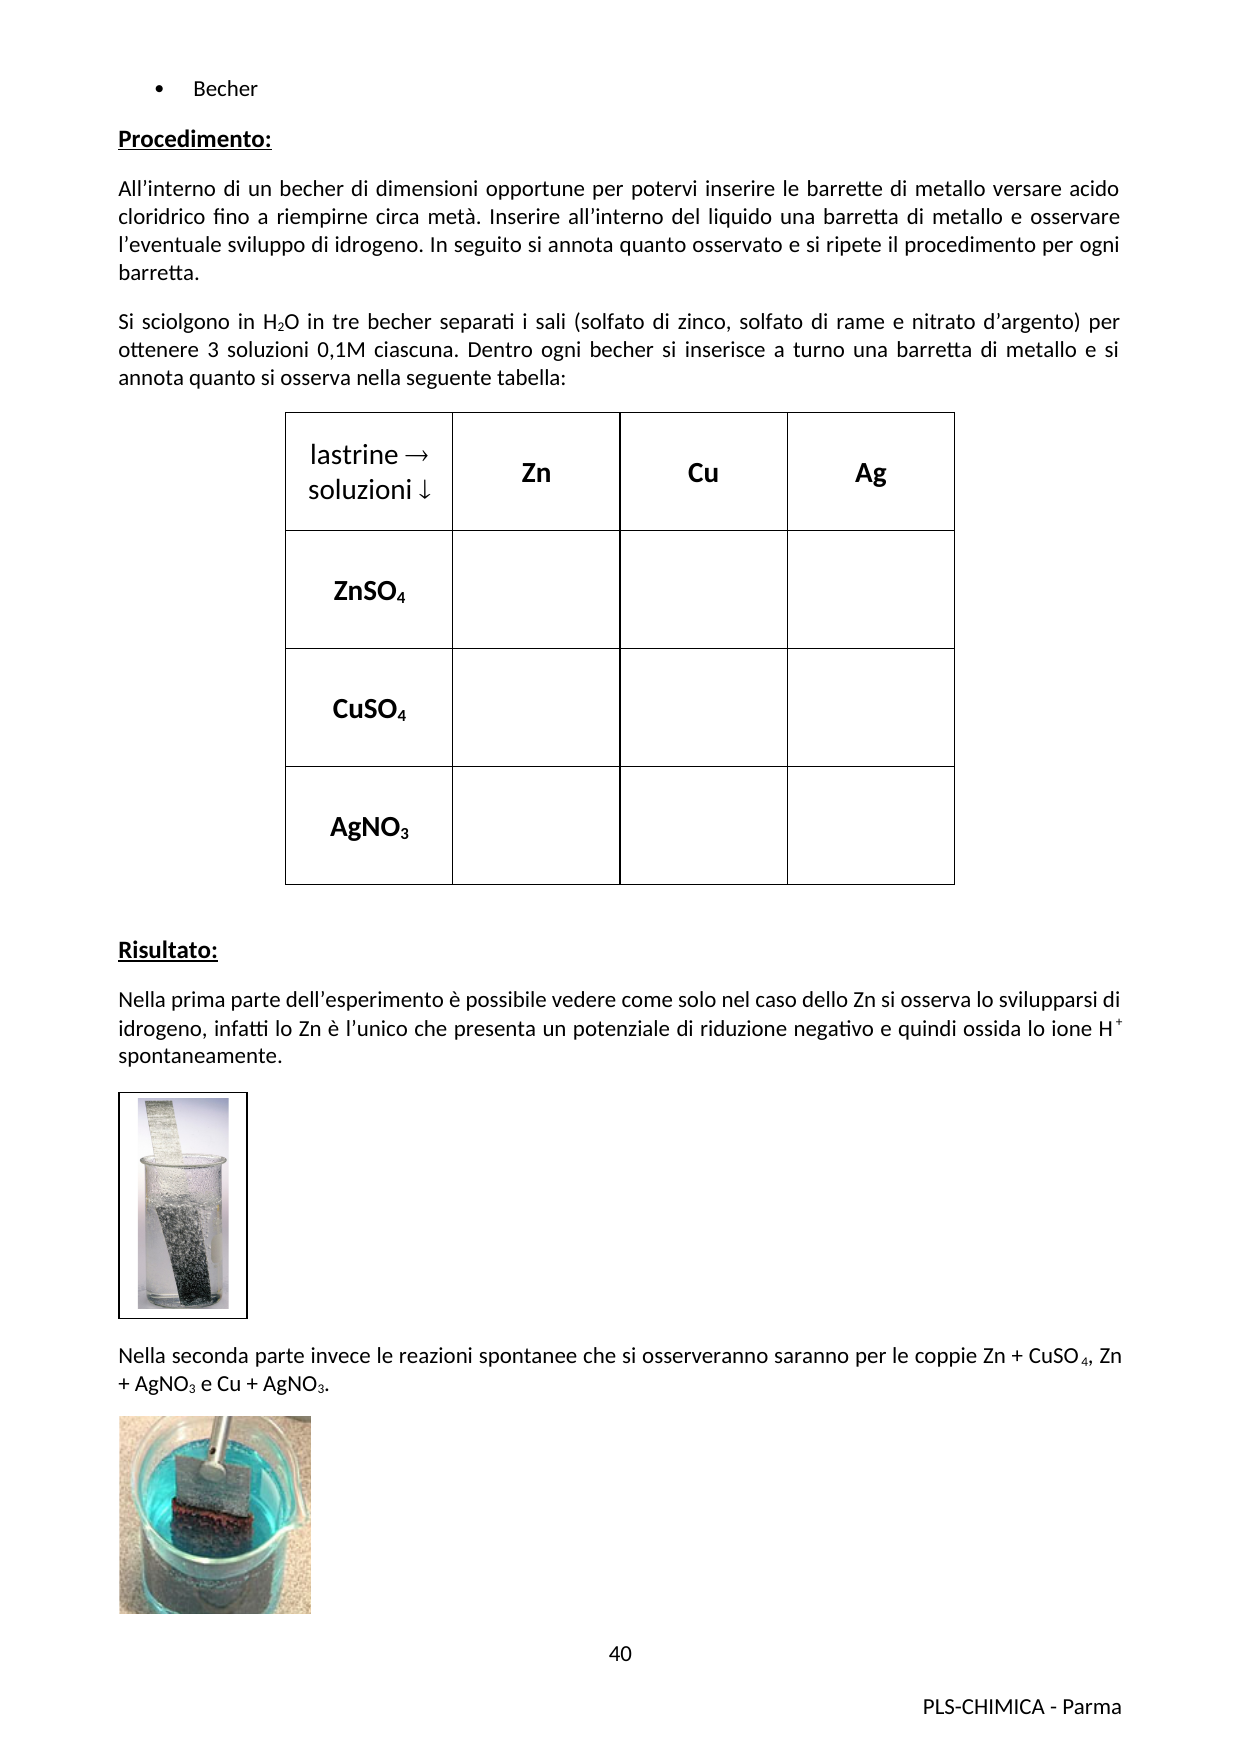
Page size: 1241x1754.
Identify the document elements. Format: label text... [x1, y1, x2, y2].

text Risultato: [118, 934, 1122, 965]
table_cell [788, 767, 954, 884]
text All’interno di un becher di dimensioni opportune per potervi inserire le barrette di metallo versare acido cloridrico fino a riempirne circa metà. Inserire all’interno del liquido una barretta di metallo e osservare l’eventuale sviluppo di idrogeno. In seguito si annota quanto osservato e si ripete il procedimento per ogni barretta. [118, 174, 1122, 286]
table_cell [621, 531, 787, 648]
table_cell AgNO3 [286, 767, 452, 884]
table_cell [453, 531, 619, 648]
table_cell [453, 767, 619, 884]
picture [119, 1416, 311, 1614]
table_cell [621, 767, 787, 884]
text Procedimento: [118, 123, 1122, 153]
picture [137, 1098, 229, 1309]
text Nella prima parte dell’esperimento è possibile vedere come solo nel caso dello Zn si osserva lo svilupparsi di idrogeno, infatti lo Zn è l’unico che presenta un potenziale di riduzione negativo e quindi ossida lo ione H+ spontaneamente. [118, 986, 1122, 1070]
table_cell CuSO4 [286, 649, 452, 766]
list Becher [156, 74, 1122, 102]
table_header Ag [788, 413, 954, 530]
table_header Zn [453, 413, 619, 530]
table_header lastrine soluzioni [286, 413, 452, 530]
table_cell [788, 531, 954, 648]
text Nella seconda parte invece le reazioni spontanee che si osserveranno saranno per le coppie Zn + CuSO4, Zn + AgNO3 e Cu + AgNO3. [118, 1341, 1122, 1397]
table_cell ZnSO4 [286, 531, 452, 648]
table_header Cu [621, 413, 787, 530]
text Si sciolgono in H2O in tre becher separati i sali (solfato di zinco, solfato di rame e nitrato d’argento) per ottenere 3 soluzioni 0,1M ciascuna. Dentro ogni becher si inserisce a turno una barretta di metallo e si annota quanto si osserva nella seguente tabella: [118, 307, 1122, 391]
table_cell [453, 649, 619, 766]
table_cell [788, 649, 954, 766]
table_cell [621, 649, 787, 766]
